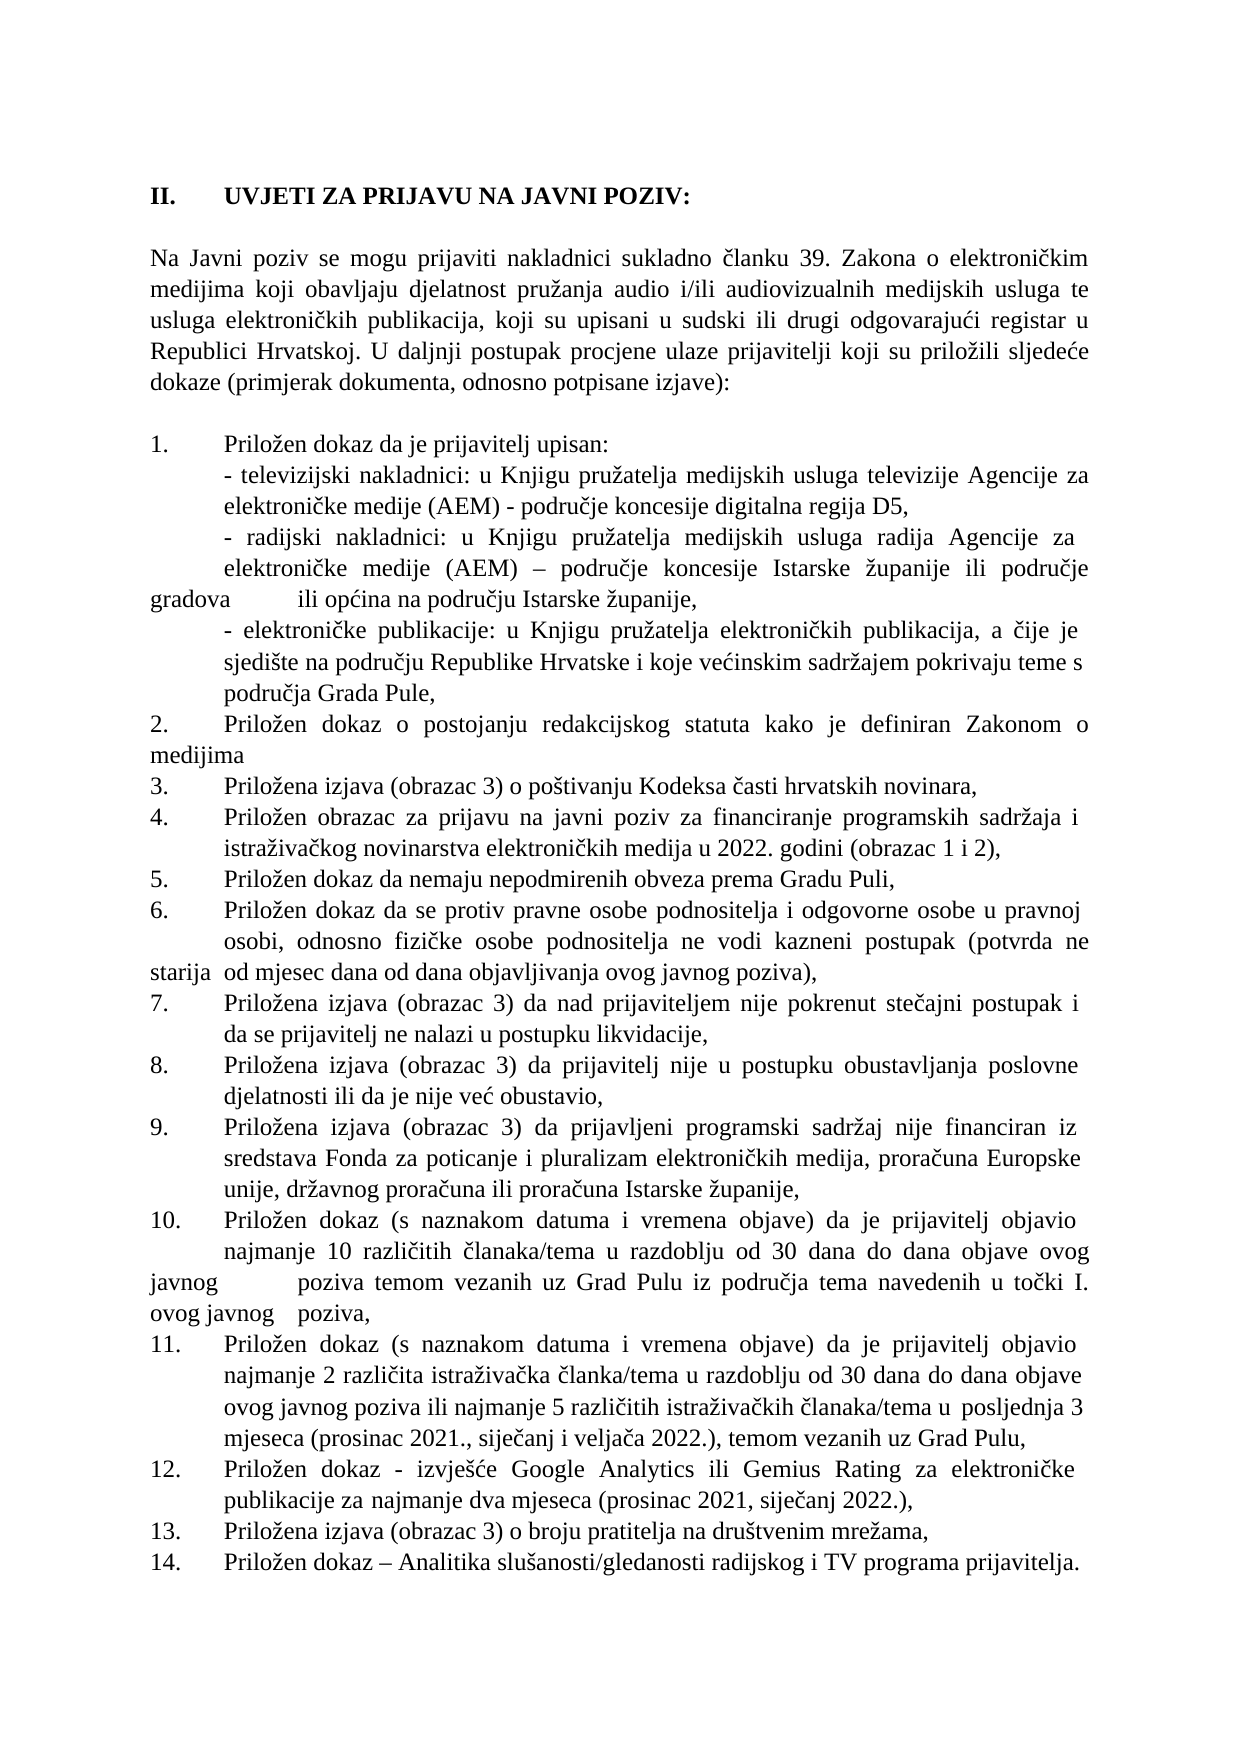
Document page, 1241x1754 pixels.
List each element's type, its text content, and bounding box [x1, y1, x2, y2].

text - radijski nakladnici: u Knjigu pružatelja medijskih usluga radija Agencije za elektroničke medije (AEM) – područje koncesije Istarske županije ili područje gradova ili općina na području Istarske županije, [150, 522, 1090, 613]
text 6. Priložen dokaz da se protiv pravne osobe podnositelja i odgovorne osobe u pravnoj osobi, odnosno fizičke osobe podnositelja ne vodi kazneni postupak (potvrda ne starija od mjesec dana od dana objavljivanja ovog javnog poziva), [150, 895, 1090, 986]
text Na Javni poziv se mogu prijaviti nakladnici sukladno članku 39. Zakona o elektroničkim medijima koji obavljaju djelatnost pružanja audio i/ili audiovizualnih medijskih usluga te usluga elektroničkih publikacija, koji su upisani u sudski ili drugi odgovarajući registar u Republici Hrvatskoj. U daljnji postupak procjene ulaze prijavitelji koji su priložili sljedeće dokaze (primjerak dokumenta, odnosno potpisane izjave): [150, 243, 1090, 396]
text 8. Priložena izjava (obrazac 3) da prijavitelj nije u postupku obustavljanja poslovne djelatnosti ili da je nije već obustavio, [150, 1050, 1090, 1110]
text 7. Priložena izjava (obrazac 3) da nad prijaviteljem nije pokrenut stečajni postupak i da se prijavitelj ne nalazi u postupku likvidacije, [150, 988, 1090, 1048]
text II. UVJETI ZA PRIJAVU NA JAVNI POZIV: [150, 181, 1090, 210]
text 11. Priložen dokaz (s naznakom datuma i vremena objave) da je prijavitelj objavio najmanje 2 različita istraživačka članka/tema u razdoblju od 30 dana do dana objave ovog javnog poziva ili najmanje 5 različitih istraživačkih članaka/tema u posljednja 3 mjeseca (prosinac 2021., siječanj i veljača 2022.), temom vezanih uz Grad Pulu, [150, 1329, 1090, 1451]
text 2. Priložen dokaz o postojanju redakcijskog statuta kako je definiran Zakonom o medijima [150, 709, 1090, 768]
text - elektroničke publikacije: u Knjigu pružatelja elektroničkih publikacija, a čije je sjedište na području Republike Hrvatske i koje većinskim sadržajem pokrivaju teme s područja Grada Pule, [150, 616, 1090, 706]
text 5. Priložen dokaz da nemaju nepodmirenih obveza prema Gradu Puli, [150, 864, 1090, 893]
text - televizijski nakladnici: u Knjigu pružatelja medijskih usluga televizije Agencije za elektroničke medije (AEM) - područje koncesije digitalna regija D5, [150, 460, 1090, 520]
text 9. Priložena izjava (obrazac 3) da prijavljeni programski sadržaj nije financiran iz sredstava Fonda za poticanje i pluralizam elektroničkih medija, proračuna Europske unije, državnog proračuna ili proračuna Istarske županije, [150, 1112, 1090, 1203]
text 10. Priložen dokaz (s naznakom datuma i vremena objave) da je prijavitelj objavio najmanje 10 različitih članaka/tema u razdoblju od 30 dana do dana objave ovog javnog poziva temom vezanih uz Grad Pulu iz područja tema navedenih u točki I. ovog javnog poziva, [150, 1205, 1090, 1327]
text 14. Priložen dokaz – Analitika slušanosti/gledanosti radijskog i TV programa prijavitelja. [150, 1547, 1090, 1576]
text 1. Priložen dokaz da je prijavitelj upisan: [150, 429, 1090, 458]
text 13. Priložena izjava (obrazac 3) o broju pratitelja na društvenim mrežama, [150, 1516, 1090, 1544]
text 12. Priložen dokaz - izvješće Google Analytics ili Gemius Rating za elektroničke publikacije za najmanje dva mjeseca (prosinac 2021, siječanj 2022.), [150, 1454, 1090, 1513]
text 4. Priložen obrazac za prijavu na javni poziv za financiranje programskih sadržaja i istraživačkog novinarstva elektroničkih medija u 2022. godini (obrazac 1 i 2), [150, 802, 1090, 862]
text 3. Priložena izjava (obrazac 3) o poštivanju Kodeksa časti hrvatskih novinara, [150, 771, 1090, 799]
